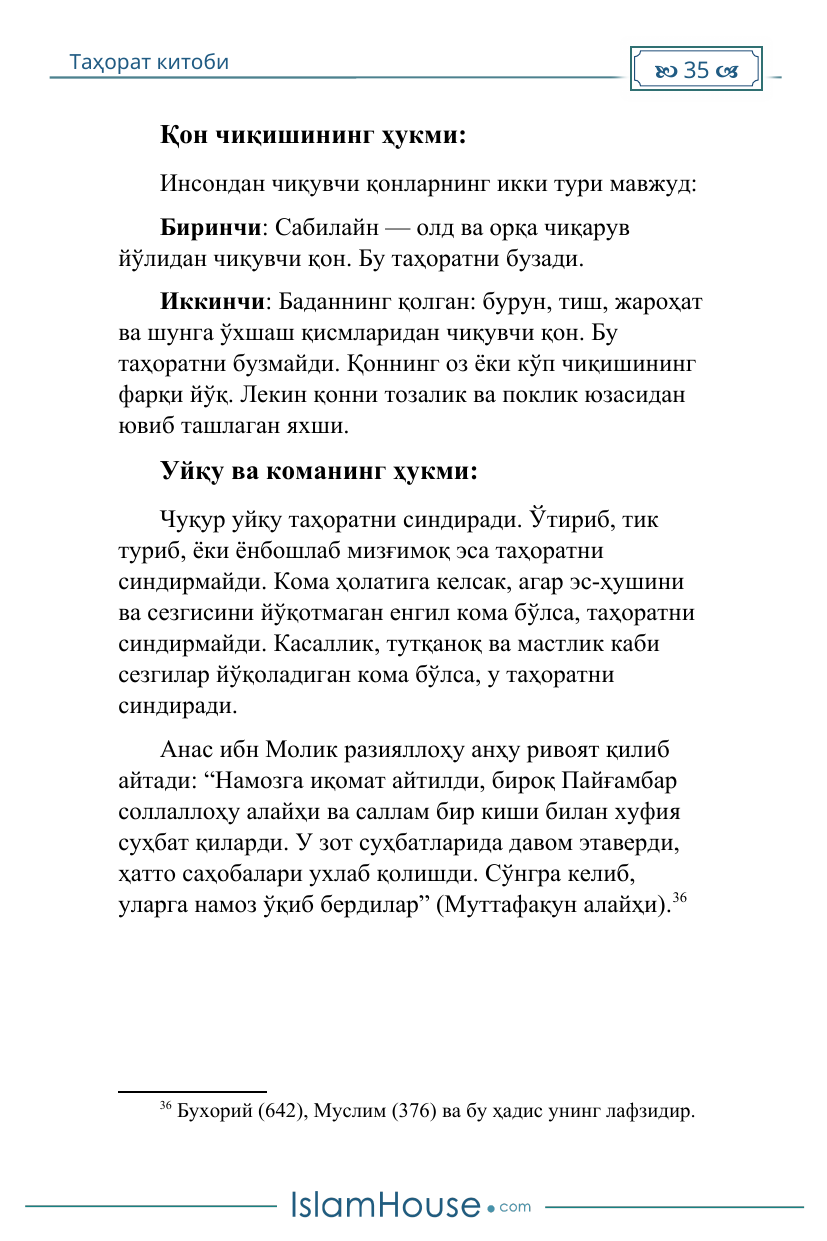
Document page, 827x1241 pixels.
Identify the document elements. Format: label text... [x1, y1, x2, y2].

text Биринчи: Сабилайн — олд ва орқа чиқарув йўлидан чиқувчи қон. Бу таҳоратни бузади. [118, 212, 709, 272]
text Чуқур уйқу таҳоратни синдиради. Ўтириб, тик туриб, ёки ёнбошлаб мизғимоқ эса таҳоратни синдирмайди. Кома ҳолатига келсак, агар эс-ҳушини ва сезгисини йўқотмаган енгил кома бўлса, таҳоратни синдирмайди. Касаллик, тутқаноқ ва мастлик каби сезгилар йўқоладиган кома бўлса, у таҳоратни синдиради. [118, 504, 709, 719]
picture [284, 1186, 805, 1224]
text Қон чиқишининг ҳукми: [118, 118, 709, 149]
text Уйқу ва команинг ҳукми: [118, 454, 709, 485]
picture [18, 1186, 277, 1223]
text Иккинчи: Баданнинг қолган: бурун, тиш, жароҳат ва шунга ўхшаш қисмларидан чиқувчи қон. Бу таҳоратни бузмайди. Қоннинг оз ёки кўп чиқишининг фарқи йўқ. Лекин қонни тозалик ва поклик юзасидан ювиб ташлаган яхши. [118, 286, 709, 439]
text Анас ибн Молик разияллоҳу анҳу ривоят қилиб айтади: “Намозга иқомат айтилди, бироқ Пайғамбар соллаллоҳу алайҳи ва саллам бир киши билан хуфия суҳбат қиларди. У зот суҳбатларида давом этаверди, ҳатто саҳобалари ухлаб қолишди. Сўнгра келиб, уларга намоз ўқиб бердилар” (Муттафақун алайҳи). [118, 734, 709, 918]
text Инсондан чиқувчи қонларнинг икки тури мавжуд: [118, 168, 709, 197]
